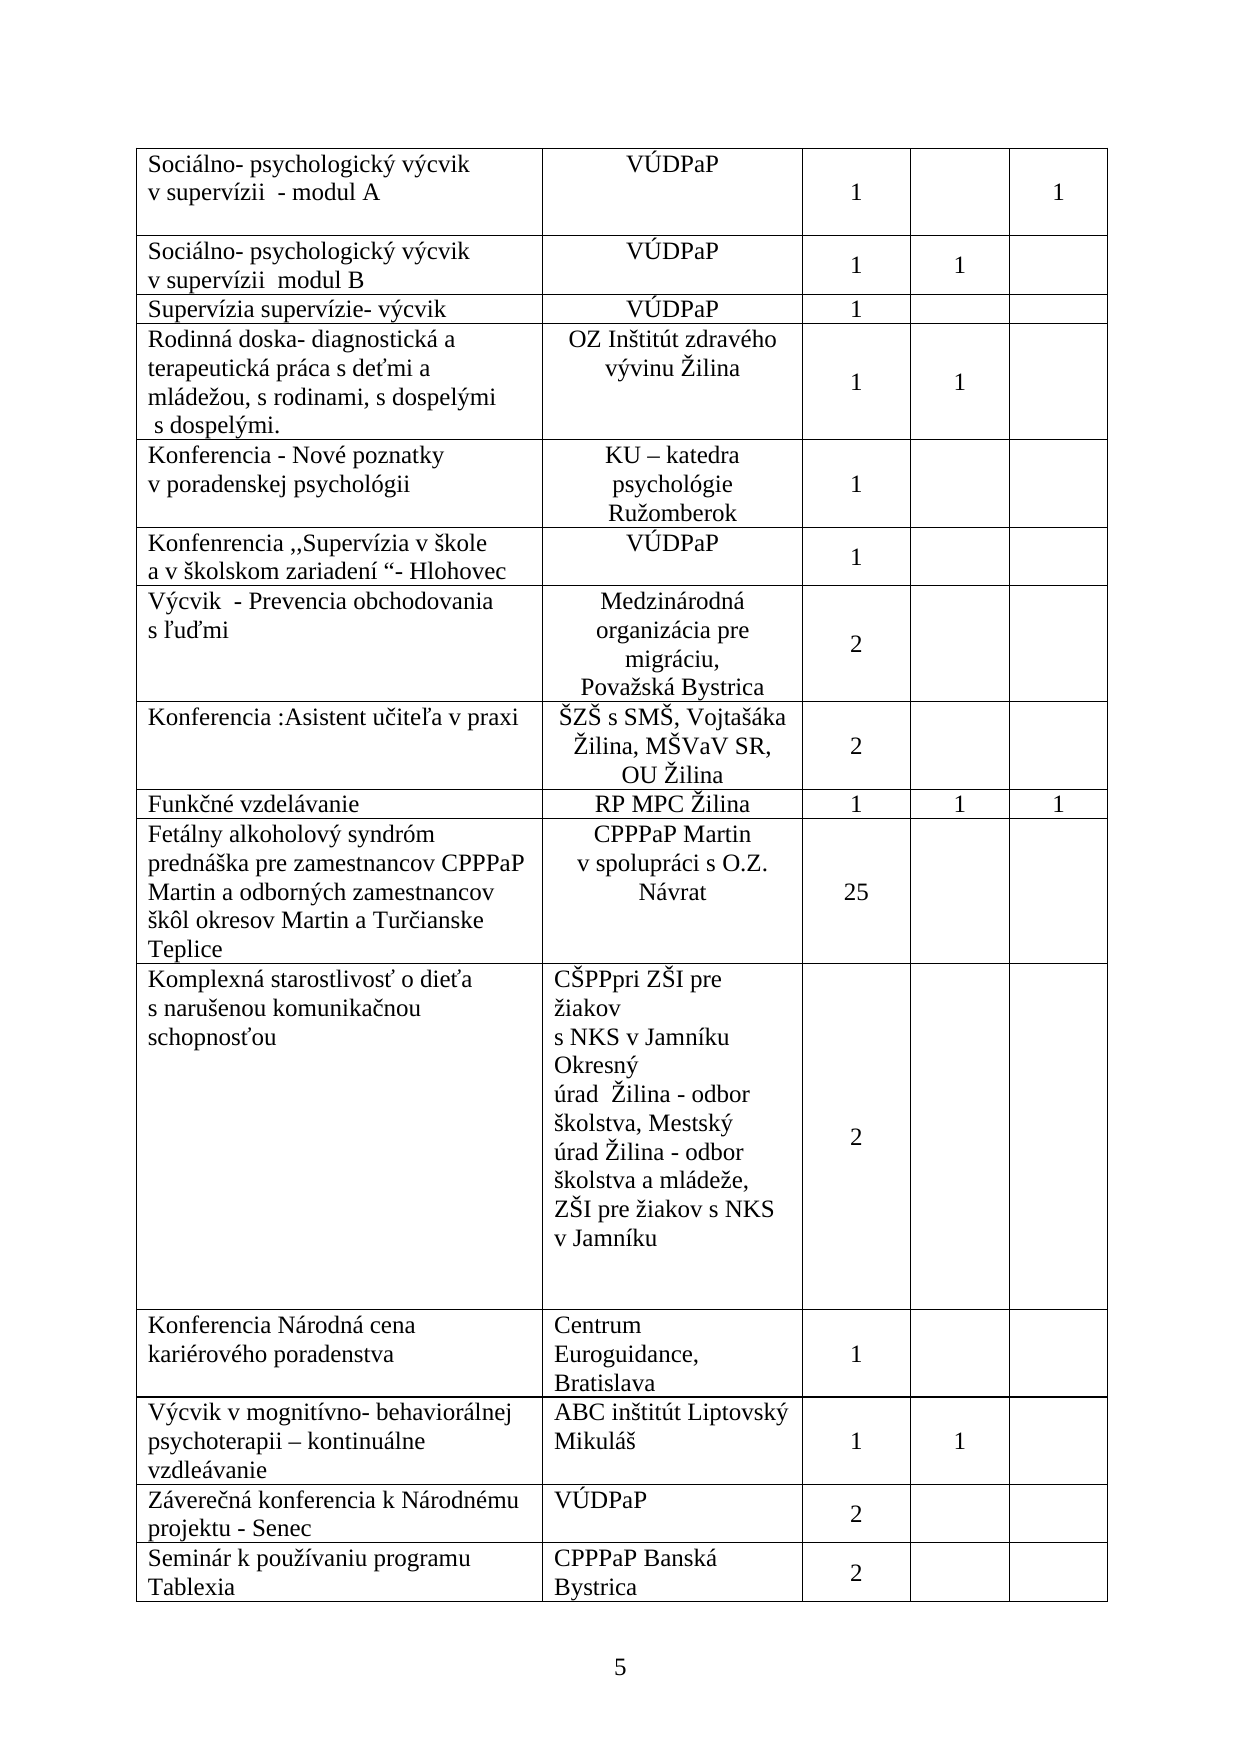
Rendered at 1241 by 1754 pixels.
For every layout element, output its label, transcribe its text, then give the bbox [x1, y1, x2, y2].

table_cell 2 [803, 1543, 910, 1601]
table_cell ABC inštitút Liptovský Mikuláš [543, 1398, 802, 1484]
table_cell CPPPaP Banská Bystrica [543, 1543, 802, 1601]
table_cell 1 [803, 295, 910, 323]
table_cell [911, 295, 1009, 323]
table_cell [911, 1543, 1009, 1601]
table_cell 2 [803, 964, 910, 1309]
table_cell [1010, 819, 1107, 963]
table_cell 1 [911, 1398, 1009, 1484]
table_cell [911, 819, 1009, 963]
table_cell [911, 586, 1009, 701]
table_cell [911, 702, 1009, 788]
table_cell [1010, 586, 1107, 701]
table_cell [911, 1485, 1009, 1542]
table_cell [1010, 1485, 1107, 1542]
table_cell 1 [803, 324, 910, 439]
table_cell 1 [911, 790, 1009, 818]
table_cell [1010, 1310, 1107, 1396]
table_cell Výcvik v mognitívno- behaviorálnej psychoterapii – kontinuálne vzdleávanie [137, 1398, 542, 1484]
table_cell 1 [803, 1398, 910, 1484]
table_cell Sociálno- psychologický výcvik v supervízii - modul A [137, 149, 542, 235]
table_cell [1010, 964, 1107, 1309]
table_cell [911, 964, 1009, 1309]
table_cell Centrum Euroguidance, Bratislava [543, 1310, 802, 1396]
table_cell 1 [803, 236, 910, 293]
table_cell 1 [1010, 790, 1107, 818]
table_cell 2 [803, 586, 910, 701]
table_cell CŠPPpri ZŠI pre žiakov s NKS v Jamníku Okresný úrad Žilina - odbor školstva, Mestský úrad Žilina - odbor školstva a mládeže, ZŠI pre žiakov s NKS v Jamníku [543, 964, 802, 1309]
table_cell [1010, 236, 1107, 293]
table_cell Sociálno- psychologický výcvik v supervízii modul B [137, 236, 542, 293]
table_cell 1 [1010, 149, 1107, 235]
table_cell RP MPC Žilina [543, 790, 802, 818]
table_cell [911, 440, 1009, 527]
table_cell Komplexná starostlivosť o dieťa s narušenou komunikačnou schopnosťou [137, 964, 542, 1309]
table_cell 2 [803, 702, 910, 788]
table_cell OZ Inštitút zdravého vývinu Žilina [543, 324, 802, 439]
table_cell KU – katedra psychológie Ružomberok [543, 440, 802, 527]
table_cell Medzinárodná organizácia pre migráciu, Považská Bystrica [543, 586, 802, 701]
table_cell VÚDPaP [543, 149, 802, 235]
table_cell CPPPaP Martin v spolupráci s O.Z. Návrat [543, 819, 802, 963]
table_cell VÚDPaP [543, 236, 802, 293]
table_cell Konferencia :Asistent učiteľa v praxi [137, 702, 542, 788]
table_cell [1010, 1543, 1107, 1601]
table_cell Fetálny alkoholový syndróm prednáška pre zamestnancov CPPPaP Martin a odborných zamestnancov škôl okresov Martin a Turčianske Teplice [137, 819, 542, 963]
table_cell 1 [803, 440, 910, 527]
table_cell Funkčné vzdelávanie [137, 790, 542, 818]
table_cell Seminár k používaniu programu Tablexia [137, 1543, 542, 1601]
table_cell 1 [911, 236, 1009, 293]
table_cell VÚDPaP [543, 1485, 802, 1542]
table_cell 1 [803, 528, 910, 585]
table_cell [1010, 295, 1107, 323]
table_cell 25 [803, 819, 910, 963]
table_cell [1010, 528, 1107, 585]
table_cell 2 [803, 1485, 910, 1542]
table_cell 1 [911, 324, 1009, 439]
table_cell 1 [803, 149, 910, 235]
table_cell [911, 149, 1009, 235]
table_cell VÚDPaP [543, 528, 802, 585]
table_cell [1010, 324, 1107, 439]
table_cell Rodinná doska- diagnostická a terapeutická práca s deťmi a mládežou, s rodinami, s dospelými s dospelými. [137, 324, 542, 439]
table_cell ŠZŠ s SMŠ, Vojtašáka Žilina, MŠVaV SR, OU Žilina [543, 702, 802, 788]
table_cell [1010, 440, 1107, 527]
table_cell Záverečná konferencia k Národnému projektu - Senec [137, 1485, 542, 1542]
table_cell 1 [803, 790, 910, 818]
table_cell Konfenrencia ,,Supervízia v škole a v školskom zariadení “- Hlohovec [137, 528, 542, 585]
table_cell [911, 528, 1009, 585]
table_cell [911, 1310, 1009, 1396]
table_cell Konferencia - Nové poznatky v poradenskej psychológii [137, 440, 542, 527]
table_cell Konferencia Národná cena kariérového poradenstva [137, 1310, 542, 1396]
table_cell [1010, 702, 1107, 788]
table_cell [1010, 1398, 1107, 1484]
table_cell Výcvik - Prevencia obchodovania s ľuďmi [137, 586, 542, 701]
table_cell Supervízia supervízie- výcvik [137, 295, 542, 323]
table_cell VÚDPaP [543, 295, 802, 323]
table_cell 1 [803, 1310, 910, 1396]
